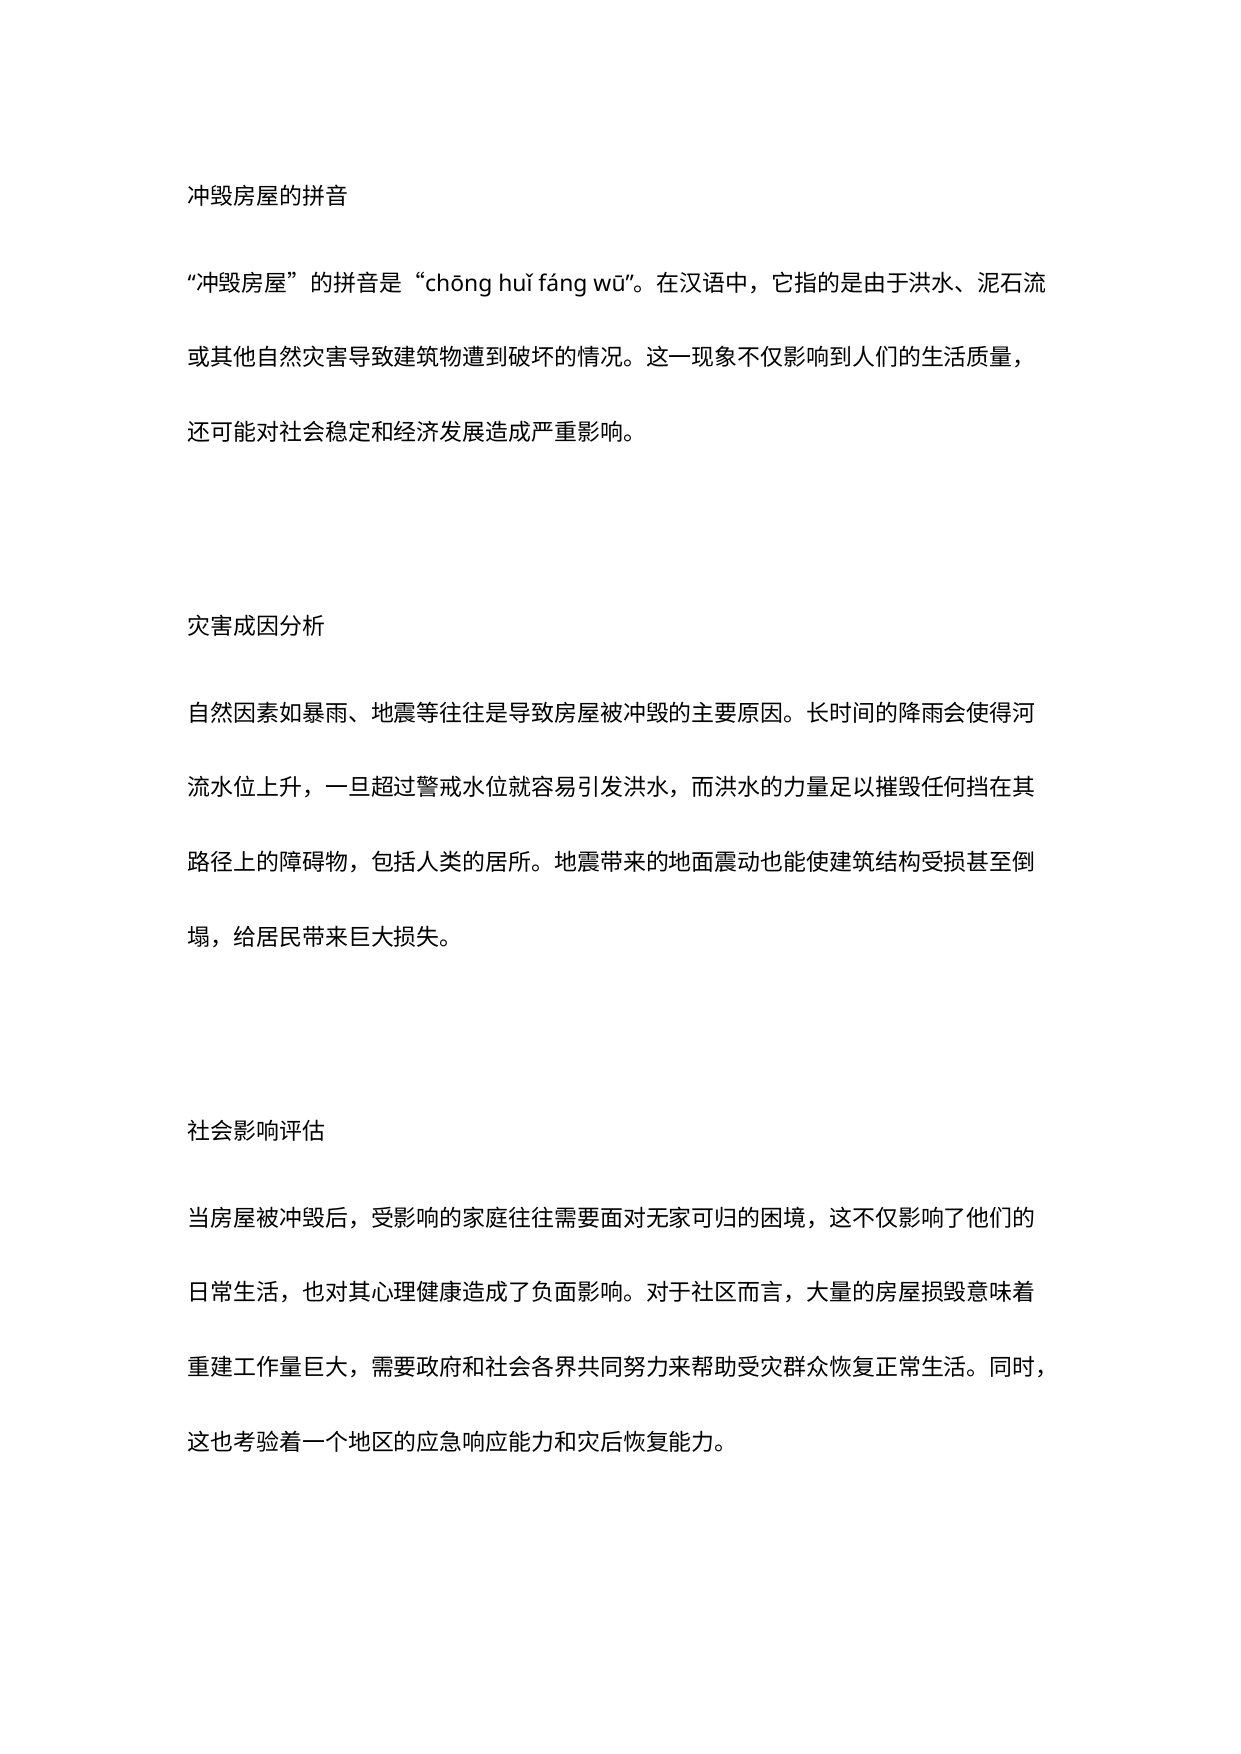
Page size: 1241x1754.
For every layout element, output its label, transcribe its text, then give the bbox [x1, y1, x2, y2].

text 灾害成因分析 [187, 592, 1053, 657]
text “冲毁房屋”的拼音是“chōng huǐ fáng wū”。在汉语中，它指的是由于洪水、泥石流或其他自然灾害导致建筑物遭到破坏的情况。这一现象不仅影响到人们的生活质量，还可能对社会稳定和经济发展造成严重影响。 [187, 248, 1053, 463]
text 自然因素如暴雨、地震等往往是导致房屋被冲毁的主要原因。长时间的降雨会使得河流水位上升，一旦超过警戒水位就容易引发洪水，而洪水的力量足以摧毁任何挡在其路径上的障碍物，包括人类的居所。地震带来的地面震动也能使建筑结构受损甚至倒塌，给居民带来巨大损失。 [187, 679, 1053, 968]
text 社会影响评估 [187, 1097, 1053, 1162]
text 当房屋被冲毁后，受影响的家庭往往需要面对无家可归的困境，这不仅影响了他们的日常生活，也对其心理健康造成了负面影响。对于社区而言，大量的房屋损毁意味着重建工作量巨大，需要政府和社会各界共同努力来帮助受灾群众恢复正常生活。同时，这也考验着一个地区的应急响应能力和灾后恢复能力。 [187, 1184, 1053, 1473]
text 冲毁房屋的拼音 [187, 162, 1053, 227]
